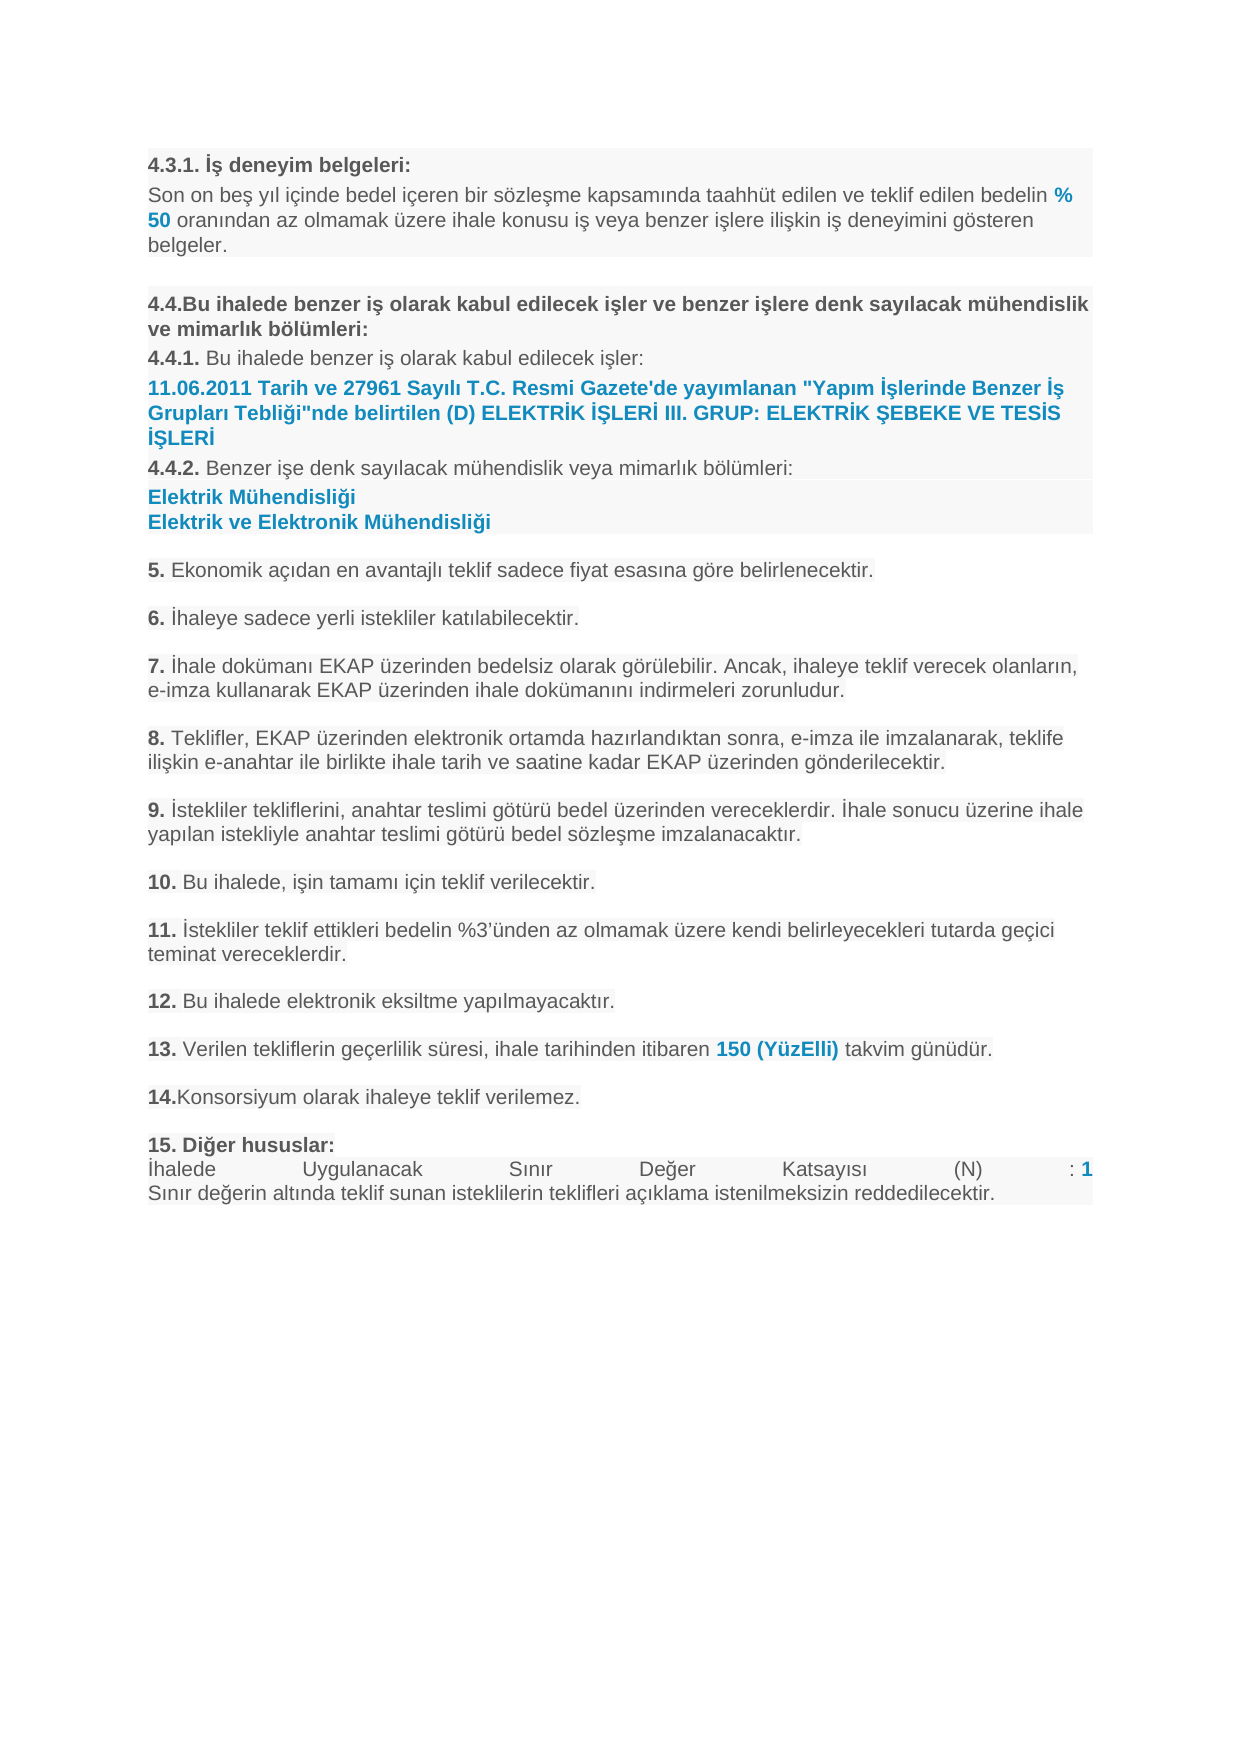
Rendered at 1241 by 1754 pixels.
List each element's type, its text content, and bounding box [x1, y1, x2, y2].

table_cell Elektrik Mühendisliği Elektrik ve Elektronik Mühendisliği [148, 480, 1093, 534]
table_cell 11.06.2011 Tarih ve 27961 Sayılı T.C. Resmi Gazete'de yayımlanan "Yapım İşlerinde Benzer İş Grupları Tebliği"nde belirtilen (D) ELEKTRİK İŞLERİ III. GRUP: ELEKTRİK ŞEBEKE VE TESİS İŞLERİ [148, 370, 1093, 450]
table_cell 4.4.1. Bu ihalede benzer iş olarak kabul edilecek işler: [148, 340, 1093, 370]
table_header 4.4.Bu ihalede benzer iş olarak kabul edilecek işler ve benzer işlere denk sayılacak mühendislik ve mimarlık bölümleri: [148, 286, 1093, 340]
text 5. Ekonomik açıdan en avantajlı teklif sadece fiyat esasına göre belirlenecektir. 6. İhaleye sadece yerli istekliler katılabilecektir. 7. İhale dokümanı EKAP üzerinden bedelsiz olarak görülebilir. Ancak, ihaleye teklif verecek olanların, e-imza kullanarak EKAP üzerinden ihale dokümanını indirmeleri zorunludur. 8. Teklifler, EKAP üzerinden elektronik ortamda hazırlandıktan sonra, e-imza ile imzalanarak, teklife ilişkin e-anahtar ile birlikte ihale tarih ve saatine kadar EKAP üzerinden gönderilecektir. 9. İstekliler tekliflerini, anahtar teslimi götürü bedel üzerinden vereceklerdir. İhale sonucu üzerine ihale yapılan istekliyle anahtar teslimi götürü bedel sözleşme imzalanacaktır. 10. Bu ihalede, işin tamamı için teklif verilecektir. 11. İstekliler teklif ettikleri bedelin %3’ünden az olmamak üzere kendi belirleyecekleri tutarda geçici teminat vereceklerdir. 12. Bu ihalede elektronik eksiltme yapılmayacaktır. 13. Verilen tekliflerin geçerlilik süresi, ihale tarihinden itibaren 150 (YüzElli) takvim günüdür. 14.Konsorsiyum olarak ihaleye teklif verilemez. 15. Diğer hususlar: [148, 534, 1093, 1157]
table_cell Son on beş yıl içinde bedel içeren bir sözleşme kapsamında taahhüt edilen ve teklif edilen bedelin % 50 oranından az olmamak üzere ihale konusu iş veya benzer işlere ilişkin iş deneyimini gösteren belgeler. [148, 177, 1093, 257]
table_cell 4.4.2. Benzer işe denk sayılacak mühendislik veya mimarlık bölümleri: [148, 450, 1093, 479]
table_cell 4.3.1. İş deneyim belgeleri: [148, 148, 1093, 177]
text İhalede Uygulanacak Sınır Değer Katsayısı (N) : 1 Sınır değerin altında teklif sunan isteklilerin teklifleri açıklama istenilmeksizin reddedilecektir. [148, 1157, 1093, 1205]
